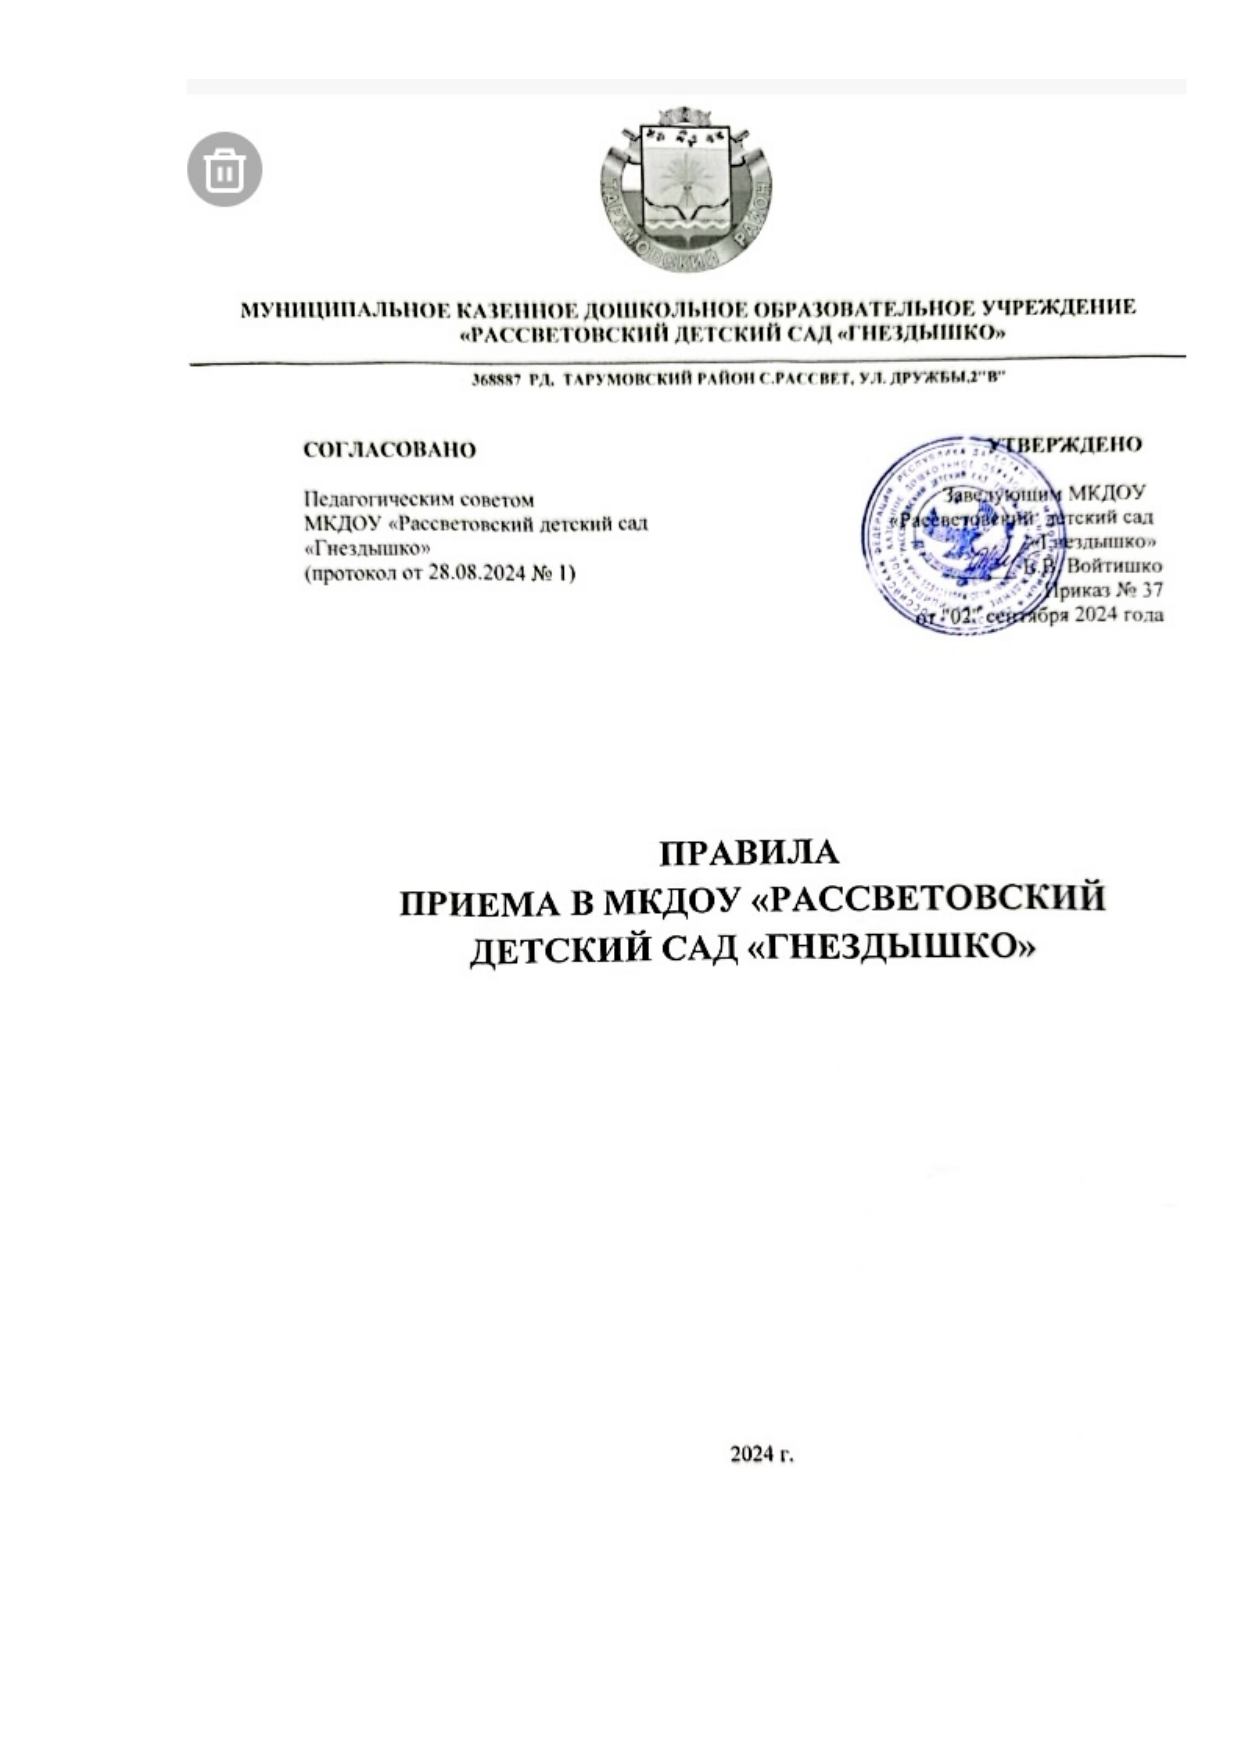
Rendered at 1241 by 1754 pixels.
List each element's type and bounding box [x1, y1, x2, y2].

picture [186, 79, 1187, 1564]
